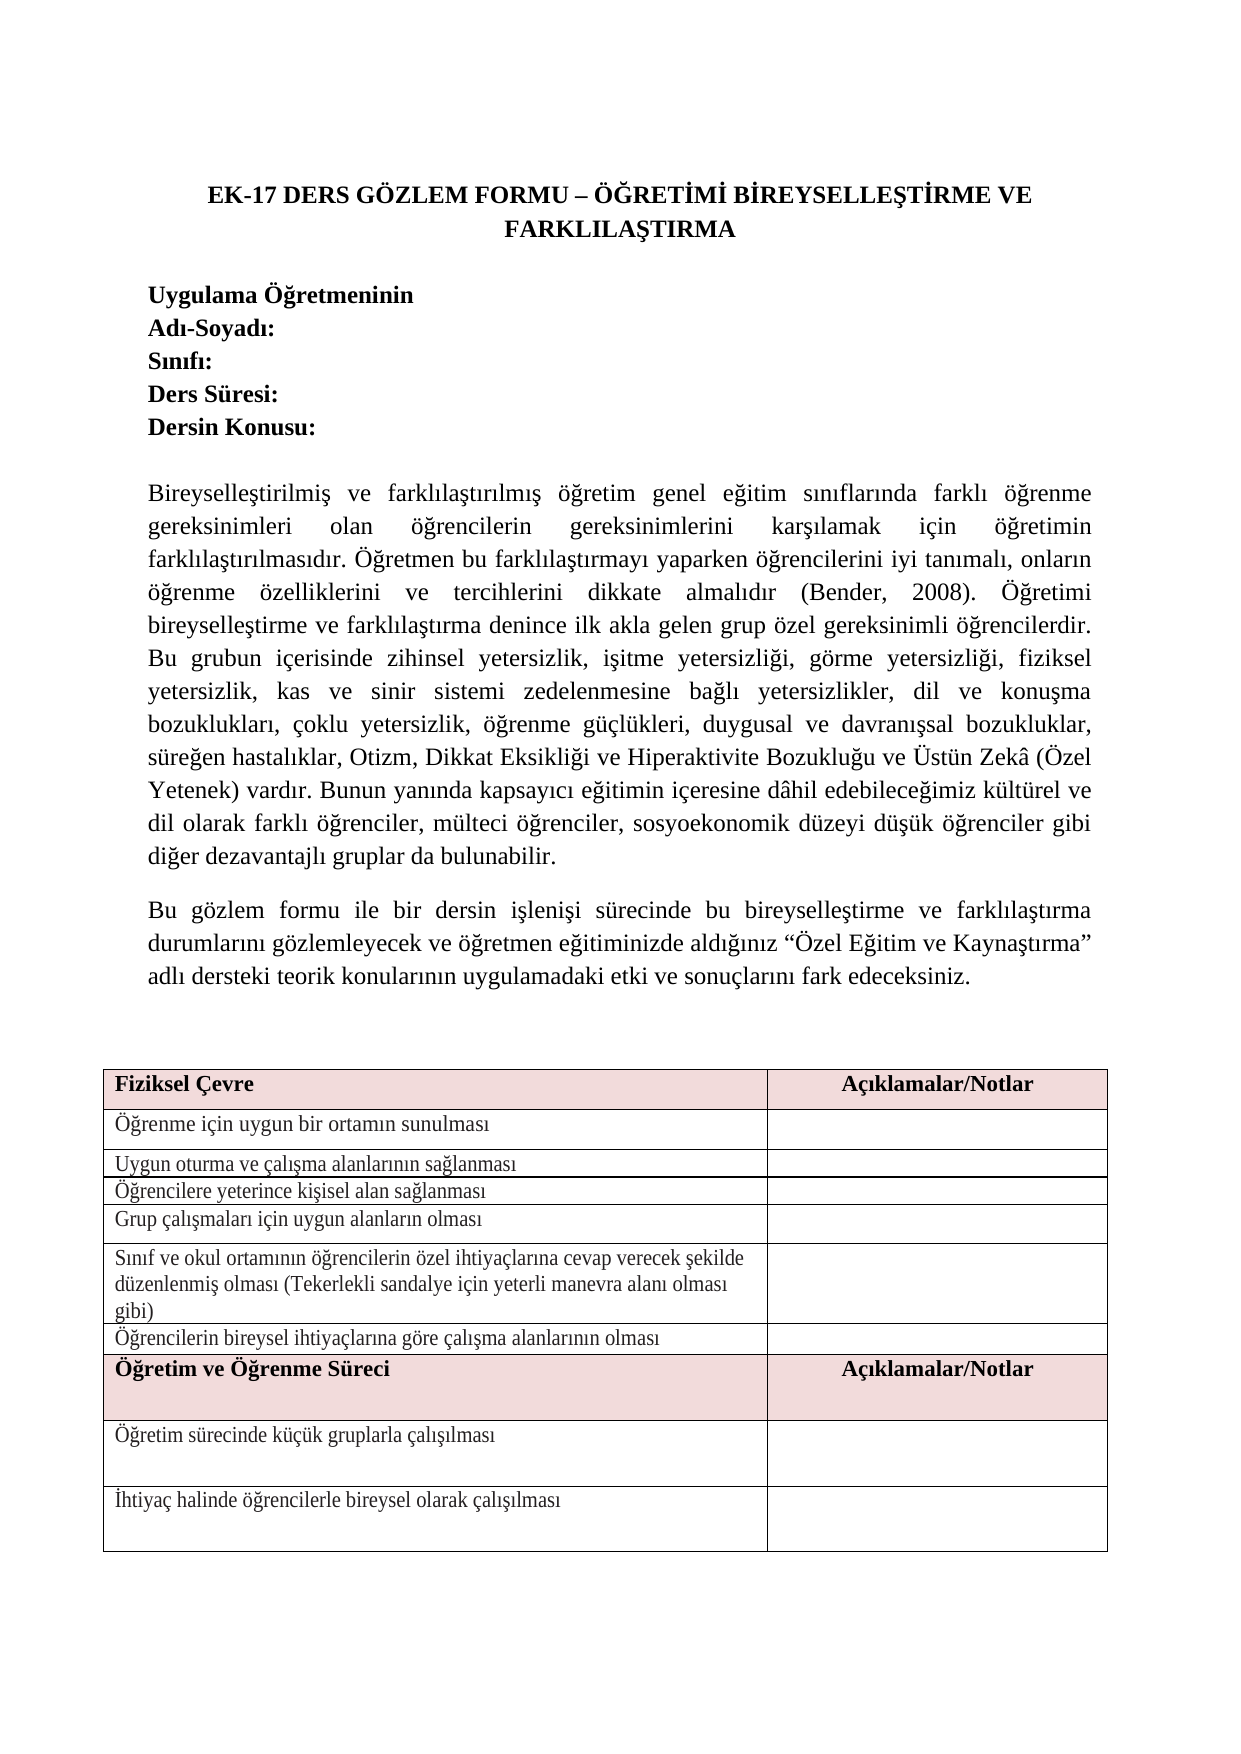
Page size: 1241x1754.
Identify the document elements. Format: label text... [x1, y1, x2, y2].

text Sınıfı: [148, 346, 1093, 374]
table_cell Öğretim ve Öğrenme Süreci [104, 1355, 767, 1420]
table_cell [768, 1244, 1107, 1323]
text Bu gözlem formu ile bir dersin işlenişi sürecinde bu bireyselleştirme ve farklılaştırma durumlarını gözlemleyecek ve öğretmen eğitiminizde aldığınız “Özel Eğitim ve Kaynaştırma” adlı dersteki teorik konularının uygulamadaki etki ve sonuçlarını fark edeceksiniz. [148, 895, 1093, 990]
table_cell [768, 1178, 1107, 1204]
table_header Fiziksel Çevre [104, 1070, 767, 1109]
table_cell [768, 1421, 1107, 1486]
table_header Açıklamalar/Notlar [768, 1070, 1107, 1109]
text Adı-Soyadı: [148, 313, 1093, 341]
table_cell Açıklamalar/Notlar [768, 1355, 1107, 1420]
text Uygulama Öğretmeninin [148, 280, 1093, 308]
table_cell Öğrenme için uygun bir ortamın sunulması [104, 1110, 767, 1149]
text Ders Süresi: [148, 379, 1093, 407]
table_cell Öğretim sürecinde küçük gruplarla çalışılması [104, 1421, 767, 1486]
table_cell [768, 1110, 1107, 1149]
table_cell Uygun oturma ve çalışma alanlarının sağlanması [104, 1150, 767, 1176]
table_cell Öğrencilerin bireysel ihtiyaçlarına göre çalışma alanlarının olması [104, 1324, 767, 1354]
table_cell Sınıf ve okul ortamının öğrencilerin özel ihtiyaçlarına cevap verecek şekilde düzenlenmiş olması (Tekerlekli sandalye için yeterli manevra alanı olması gibi) [104, 1244, 767, 1323]
text Bireyselleştirilmiş ve farklılaştırılmış öğretim genel eğitim sınıflarında farklı öğrenme gereksinimleri olan öğrencilerin gereksinimlerini karşılamak için öğretimin farklılaştırılmasıdır. Öğretmen bu farklılaştırmayı yaparken öğrencilerini iyi tanımalı, onların öğrenme özelliklerini ve tercihlerini dikkate almalıdır (Bender, 2008). Öğretimi bireyselleştirme ve farklılaştırma denince ilk akla gelen grup özel gereksinimli öğrencilerdir. Bu grubun içerisinde zihinsel yetersizlik, işitme yetersizliği, görme yetersizliği, fiziksel yetersizlik, kas ve sinir sistemi zedelenmesine bağlı yetersizlikler, dil ve konuşma bozuklukları, çoklu yetersizlik, öğrenme güçlükleri, duygusal ve davranışsal bozukluklar, süreğen hastalıklar, Otizm, Dikkat Eksikliği ve Hiperaktivite Bozukluğu ve Üstün Zekâ (Özel Yetenek) vardır. Bunun yanında kapsayıcı eğitimin içeresine dâhil edebileceğimiz kültürel ve dil olarak farklı öğrenciler, mülteci öğrenciler, sosyoekonomik düzeyi düşük öğrenciler gibi diğer dezavantajlı gruplar da bulunabilir. [148, 478, 1093, 870]
table_cell [768, 1324, 1107, 1354]
text EK-17 DERS GÖZLEM FORMU – ÖĞRETİMİ BİREYSELLEŞTİRME VE FARKLILAŞTIRMA [148, 181, 1093, 242]
text Dersin Konusu: [148, 412, 1093, 441]
table_cell [768, 1205, 1107, 1243]
table_cell Öğrencilere yeterince kişisel alan sağlanması [104, 1178, 767, 1204]
table_cell İhtiyaç halinde öğrencilerle bireysel olarak çalışılması [104, 1487, 767, 1551]
table_cell Grup çalışmaları için uygun alanların olması [104, 1205, 767, 1243]
table_cell [768, 1150, 1107, 1176]
table_cell [768, 1487, 1107, 1551]
